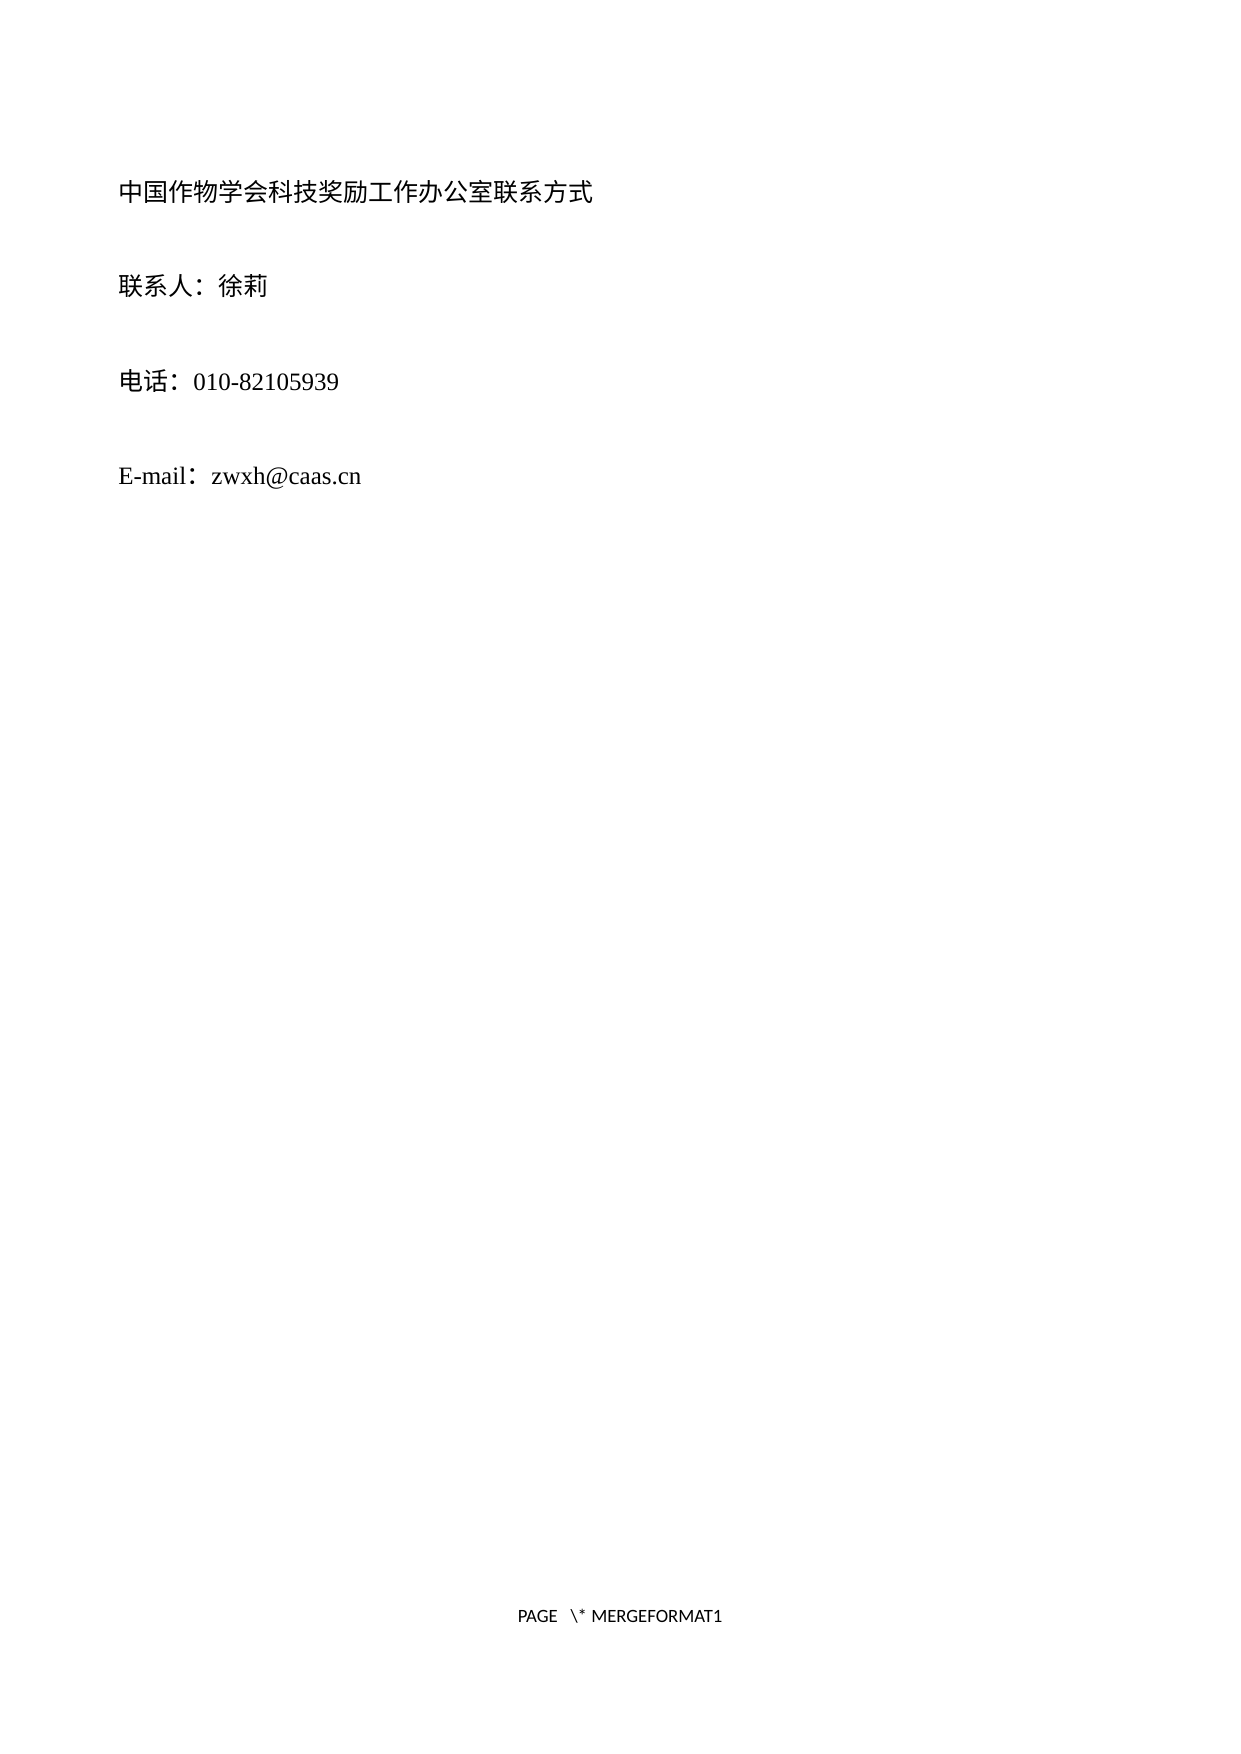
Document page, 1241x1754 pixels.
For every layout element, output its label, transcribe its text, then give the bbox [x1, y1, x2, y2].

text 联系人：徐莉 [118, 252, 1122, 317]
text 电话：010-82105939 [118, 347, 1122, 412]
text E-mail：zwxh@caas.cn [118, 441, 1122, 506]
text 中国作物学会科技奖励工作办公室联系方式 [118, 158, 1122, 223]
